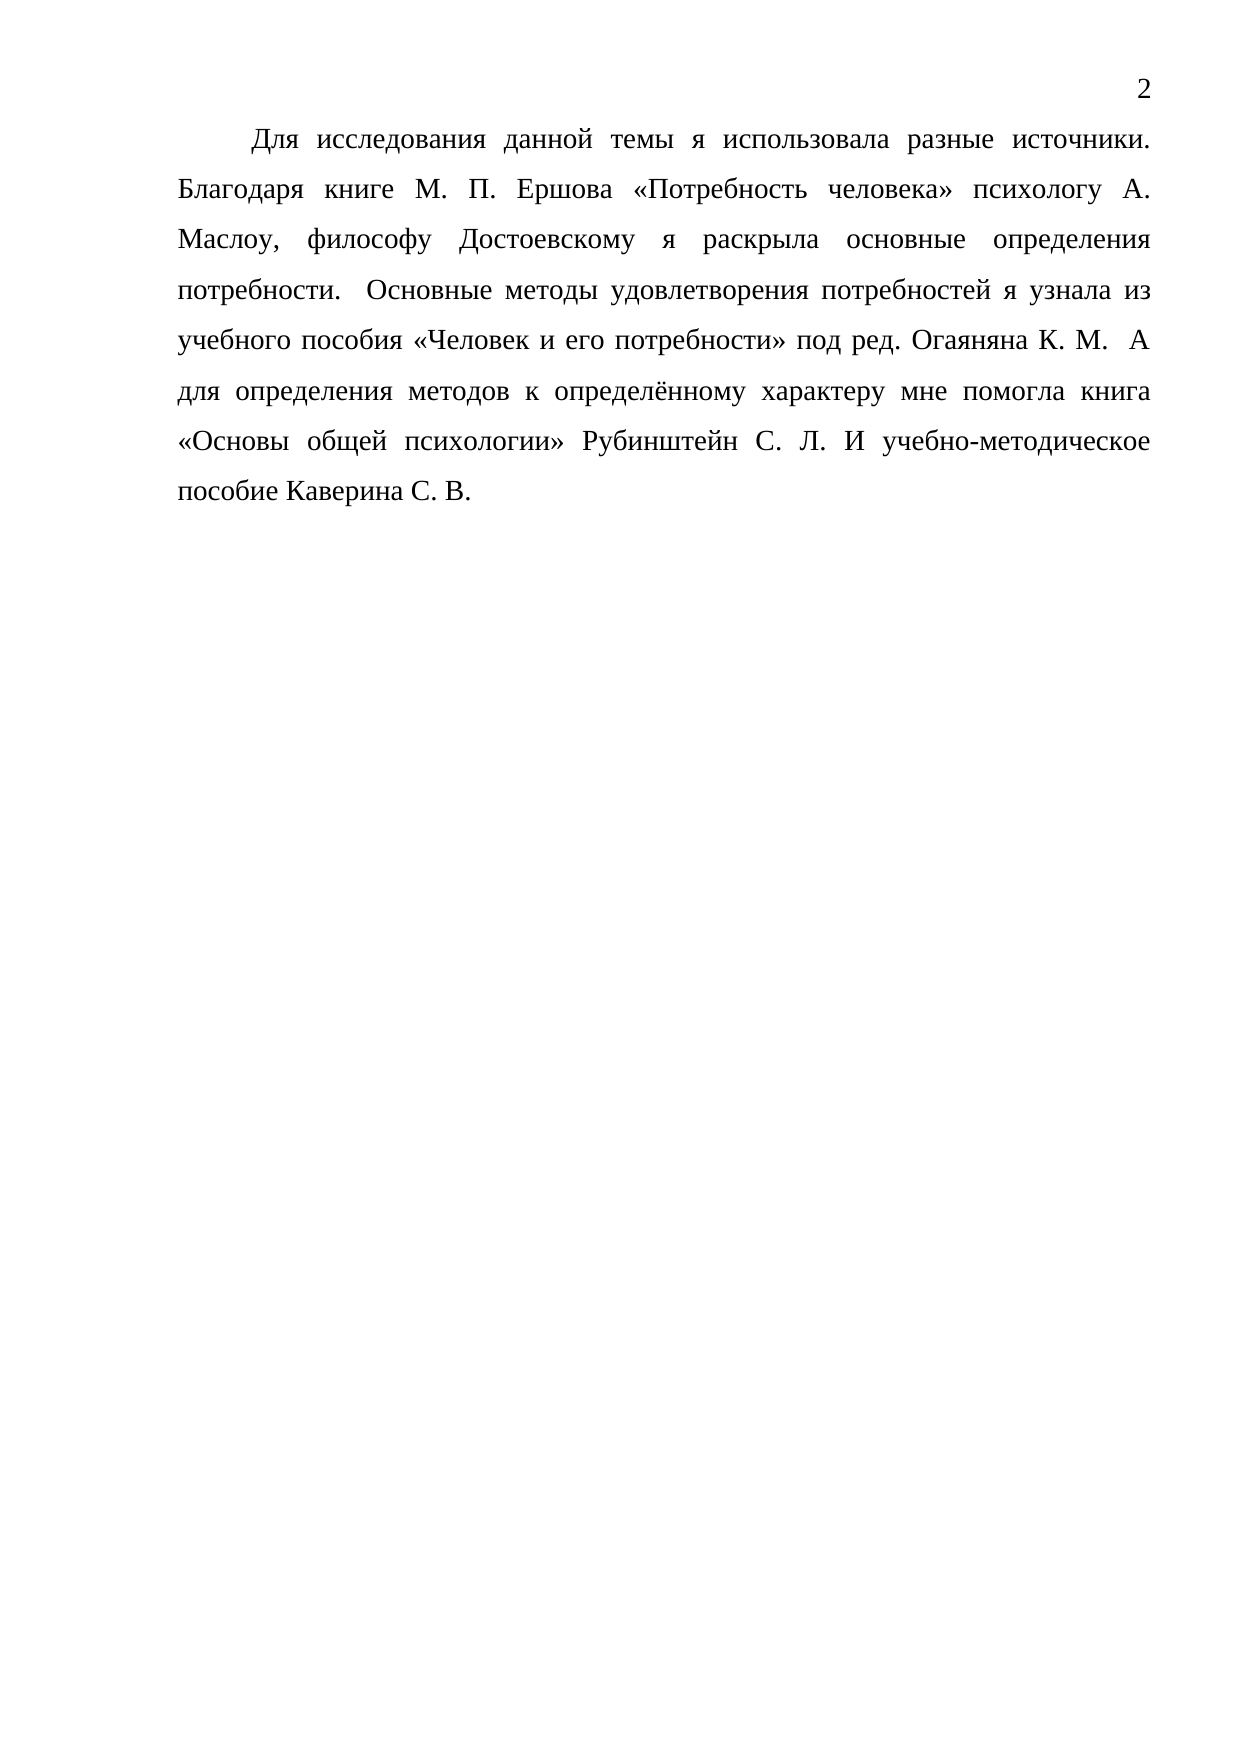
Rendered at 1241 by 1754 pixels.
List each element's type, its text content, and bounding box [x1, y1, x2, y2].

subtitle Для исследования данной темы я использовала разные источники. Благодаря книге М. П. Ершова «Потребность человека» психологу А. Маслоу, философу Достоевскому я раскрыла основные определения потребности. Основные методы удовлетворения потребностей я узнала из учебного пособия «Человек и его потребности» под ред. Огаяняна К. М. А для определения методов к определённому характеру мне помогла книга «Основы общей психологии» Рубинштейн С. Л. И учебно-методическое пособие Каверина С. В. [177, 121, 1152, 507]
